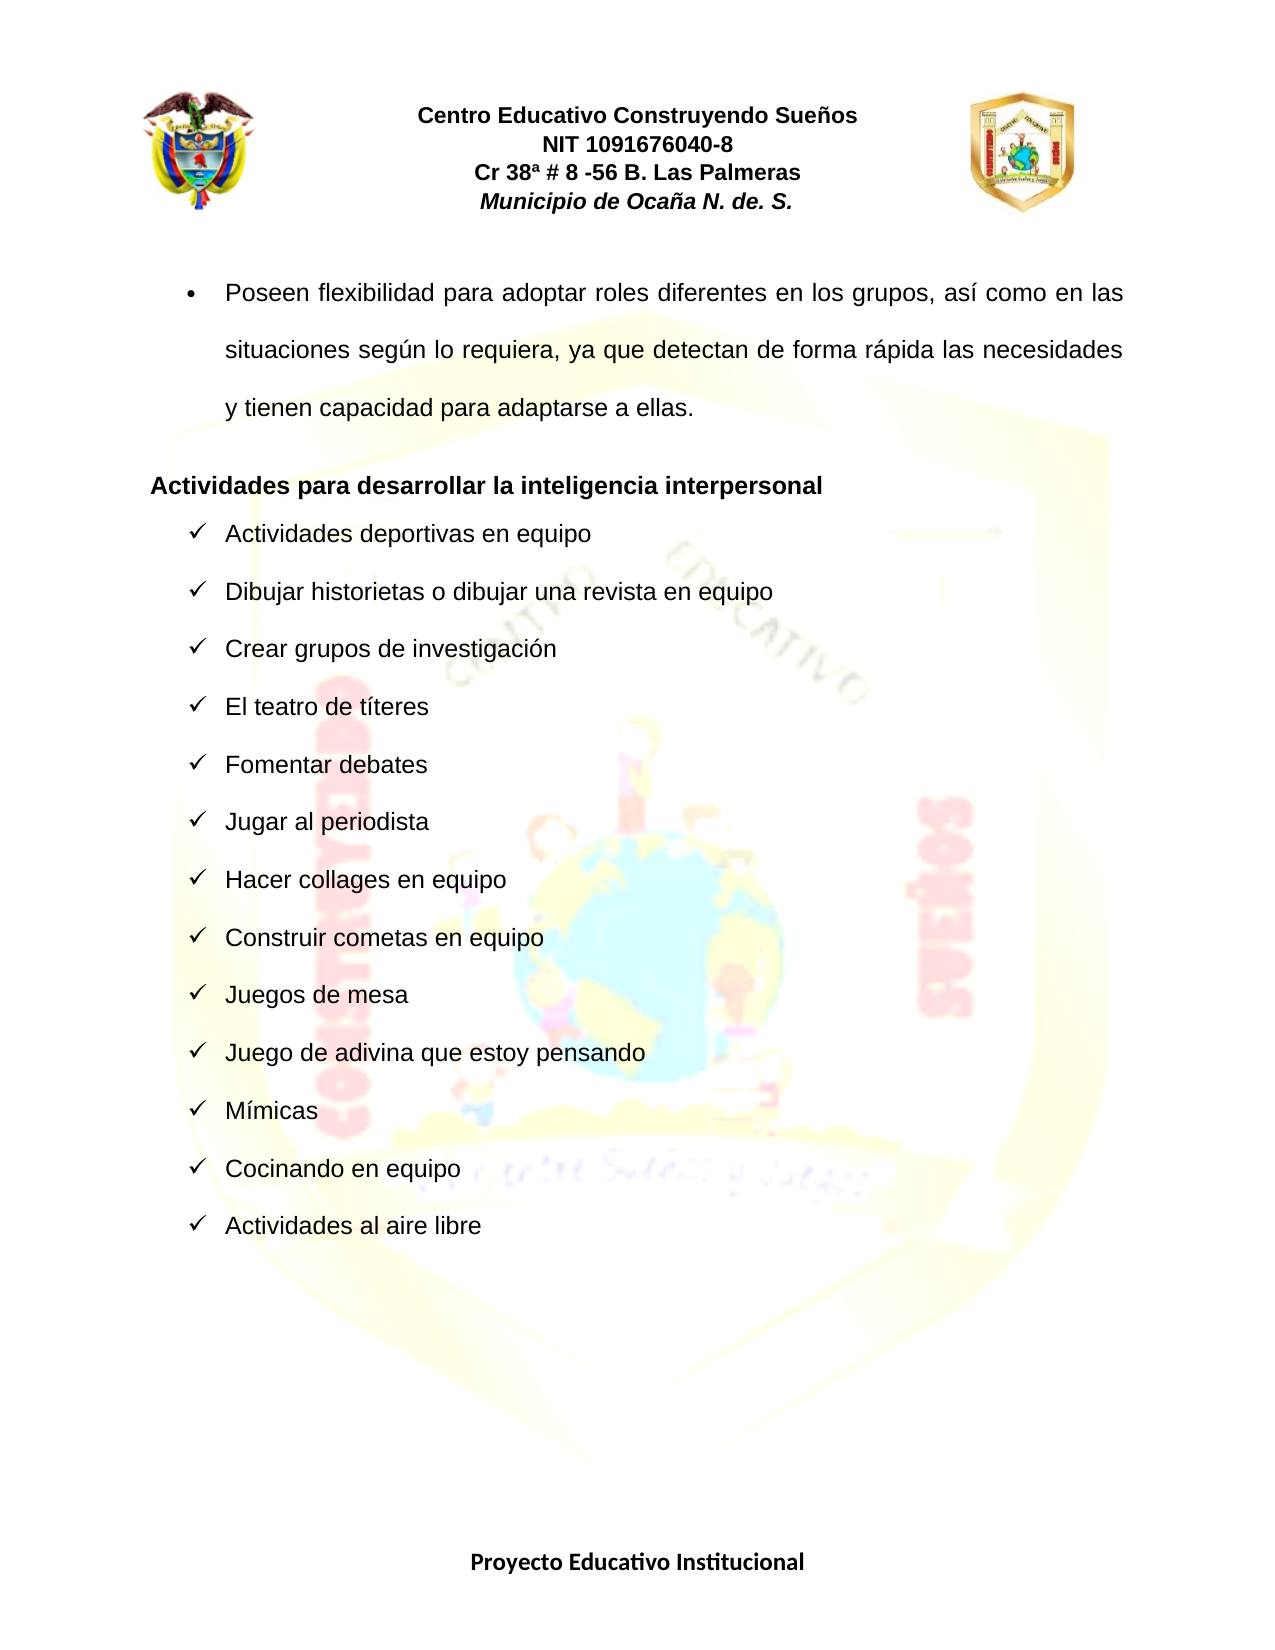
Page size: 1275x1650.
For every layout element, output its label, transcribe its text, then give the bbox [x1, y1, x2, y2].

picture [126, 89, 270, 224]
list Actividades al aire libre [187, 1211, 1125, 1240]
list Construir cometas en equipo [187, 923, 1125, 952]
list Dibujar historietas o dibujar una revista en equipo [187, 577, 1125, 605]
list Juego de adivina que estoy pensando [187, 1038, 1125, 1067]
picture [970, 91, 1075, 214]
list Actividades deportivas en equipo [187, 519, 1125, 548]
list Hacer collages en equipo [187, 865, 1125, 894]
list Poseen flexibilidad para adoptar roles diferentes en los grupos, así como en las situaciones según lo requiera, ya que detectan de forma rápida las necesidades y tienen capacidad para adaptarse a ellas. [187, 278, 1125, 422]
list El teatro de títeres [187, 692, 1125, 721]
list Crear grupos de investigación [187, 634, 1125, 663]
list Jugar al periodista [187, 807, 1125, 836]
list Cocinando en equipo [187, 1154, 1125, 1182]
list Mímicas [187, 1096, 1125, 1125]
text Actividades para desarrollar la inteligencia interpersonal [150, 471, 1125, 500]
list Fomentar debates [187, 750, 1125, 778]
list Juegos de mesa [187, 981, 1125, 1009]
